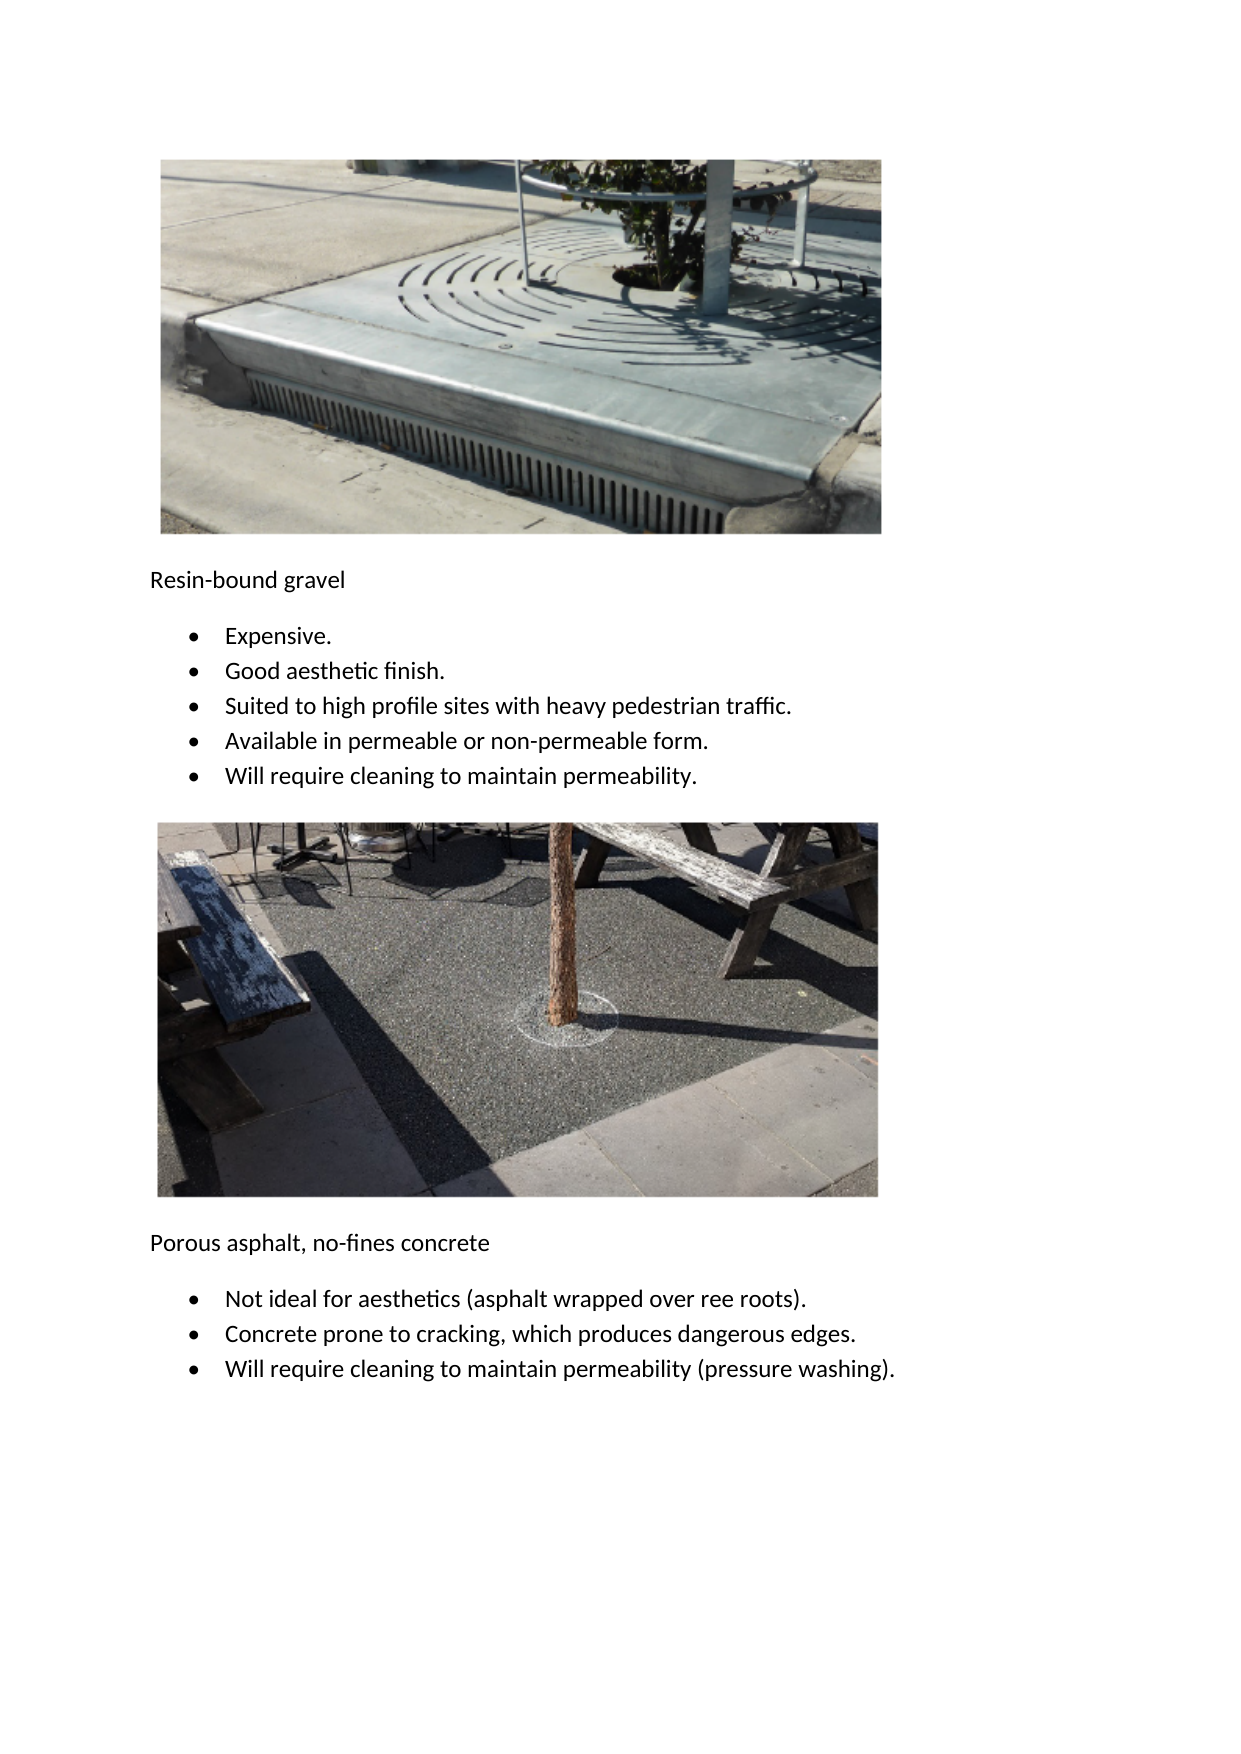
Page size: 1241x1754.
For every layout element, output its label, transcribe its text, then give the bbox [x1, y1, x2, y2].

list Not ideal for aesthetics (asphalt wrapped over ree roots). [187, 1283, 1090, 1314]
list Expensive. [187, 620, 1090, 651]
picture [150, 816, 883, 1202]
text Porous asphalt, no-fines concrete [150, 1227, 1090, 1258]
picture [150, 150, 891, 539]
list Will require cleaning to maintain permeability. [187, 760, 1090, 791]
list Will require cleaning to maintain permeability (pressure washing). [187, 1353, 1090, 1384]
text Resin-bound gravel [150, 564, 1090, 595]
list Suited to high profile sites with heavy pedestrian traffic. [187, 690, 1090, 721]
list Available in permeable or non-permeable form. [187, 725, 1090, 756]
list Good aesthetic finish. [187, 655, 1090, 686]
list Concrete prone to cracking, which produces dangerous edges. [187, 1318, 1090, 1349]
